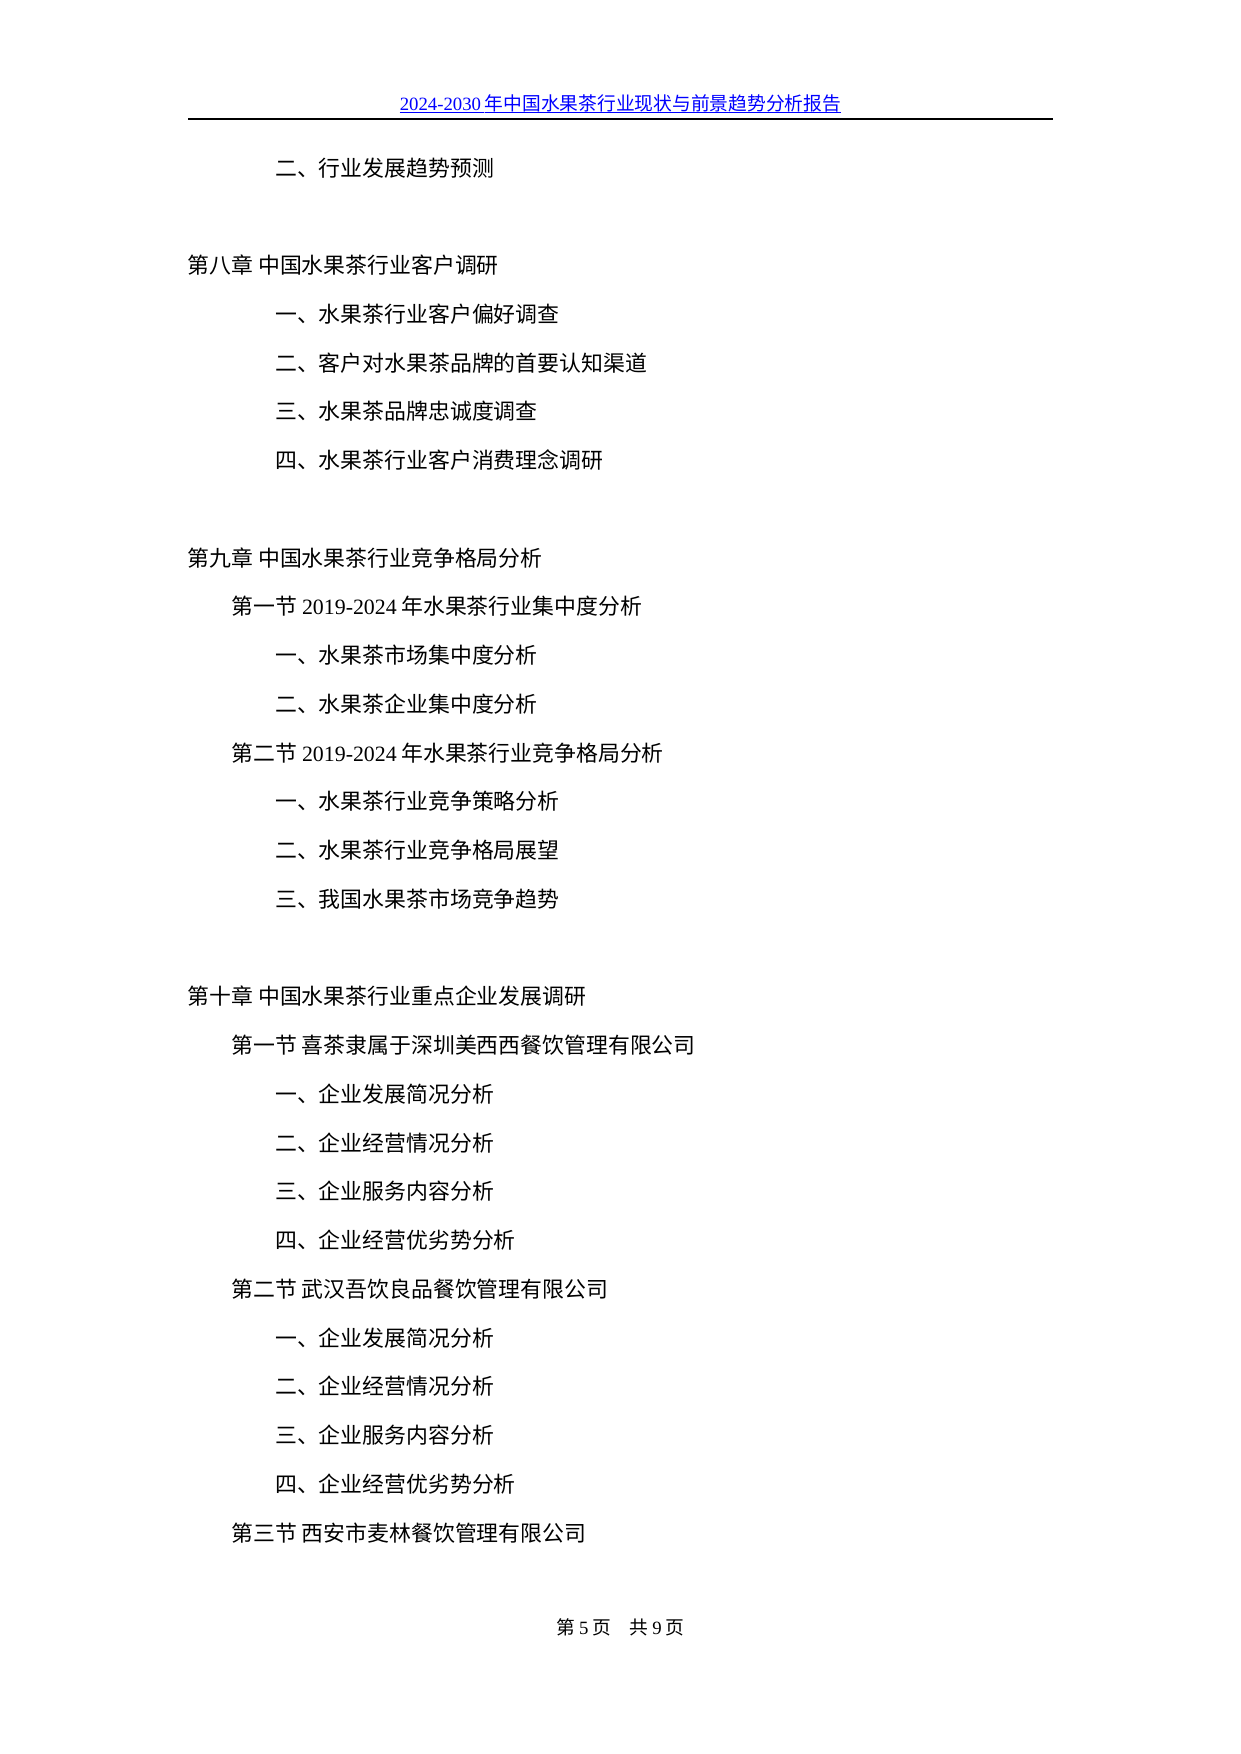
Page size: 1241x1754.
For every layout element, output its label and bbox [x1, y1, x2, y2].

text [187, 150, 1053, 1548]
